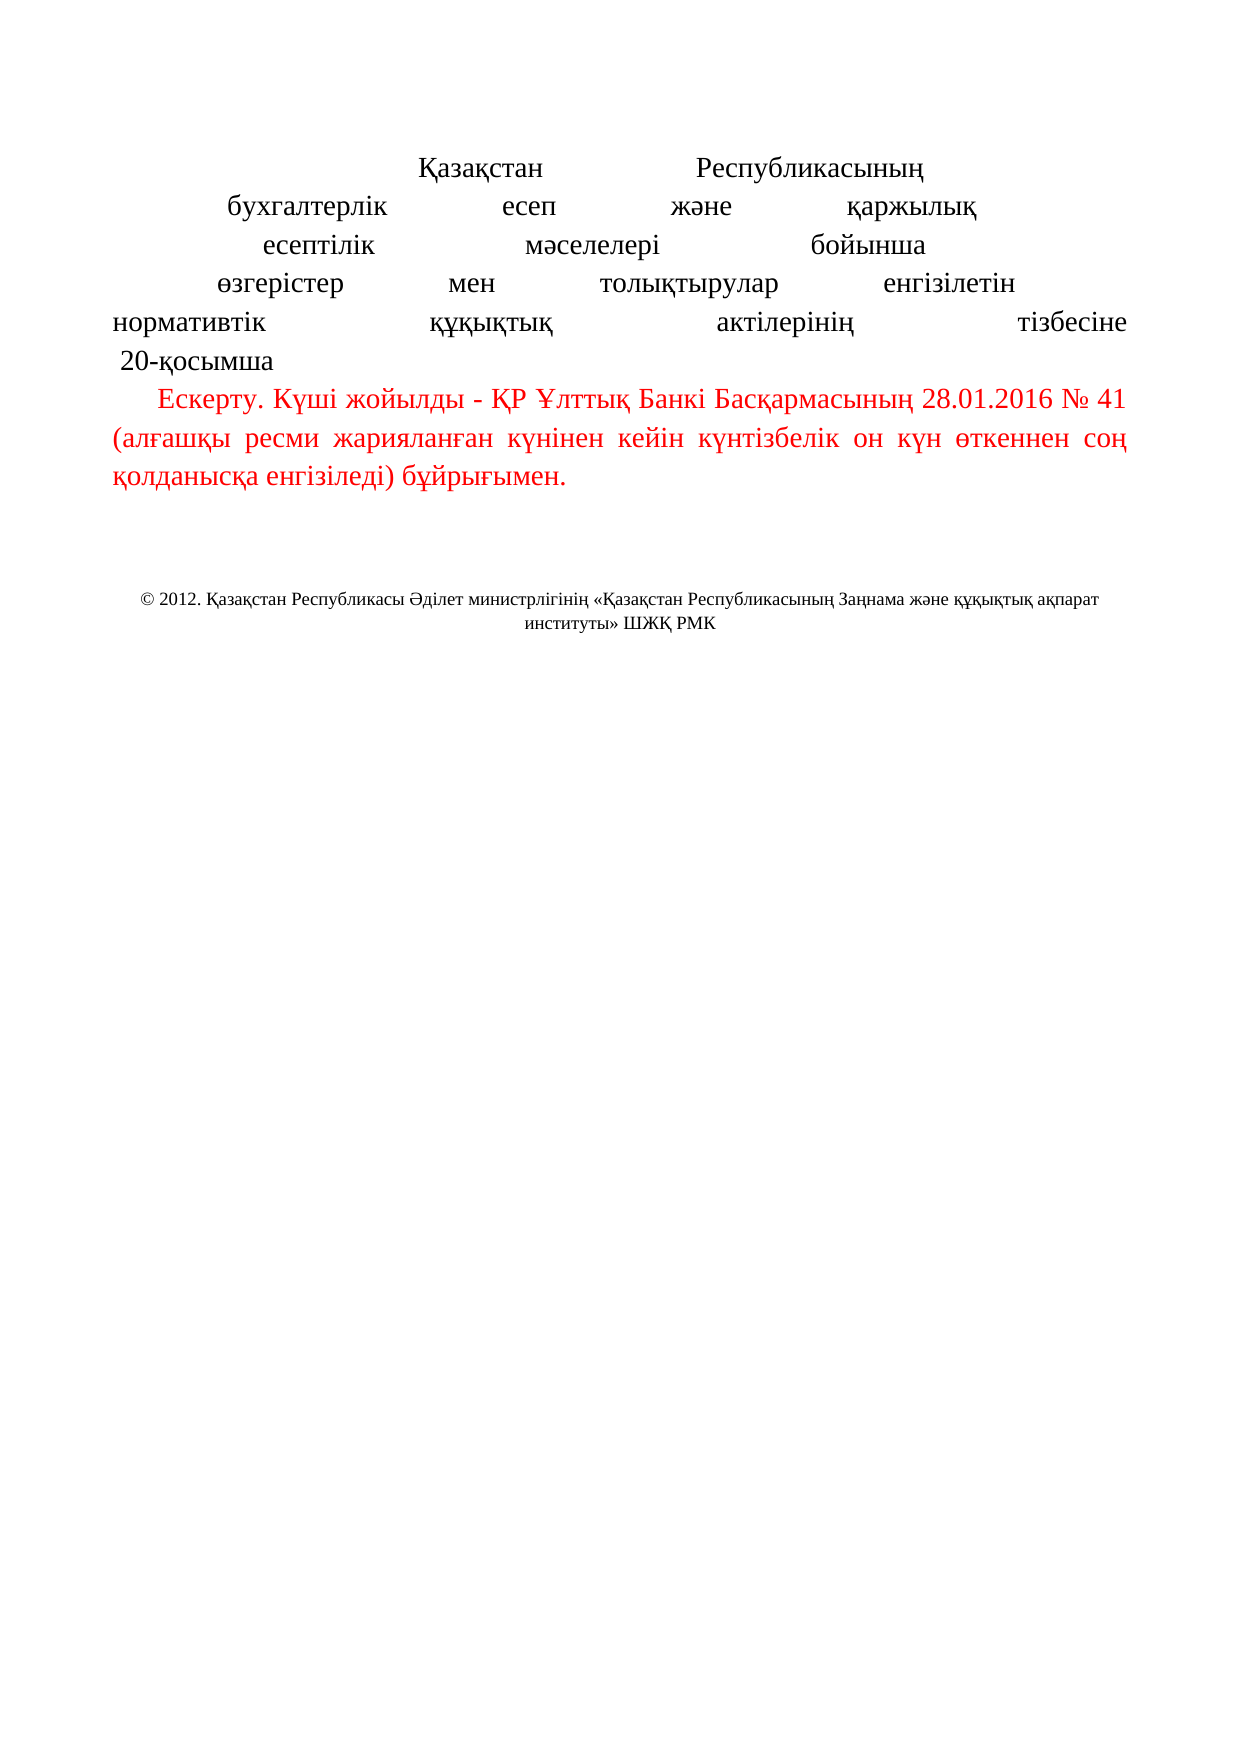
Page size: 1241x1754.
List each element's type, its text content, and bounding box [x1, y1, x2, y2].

text © 2012. Қазақстан Республикасы Әділет министрлігінің «Қазақстан Республикасының Заңнама және құқықтық ақпарат институты» ШЖҚ РМК [112, 587, 1128, 634]
text Қазақстан Республикасының бухгалтерлік есеп және қаржылық есептілік мәселелері бойынша өзгерістер мен толықтырулар енгізілетін нормативтік құқықтық актілерінің тізбесіне 20-қосымша [112, 150, 1128, 376]
